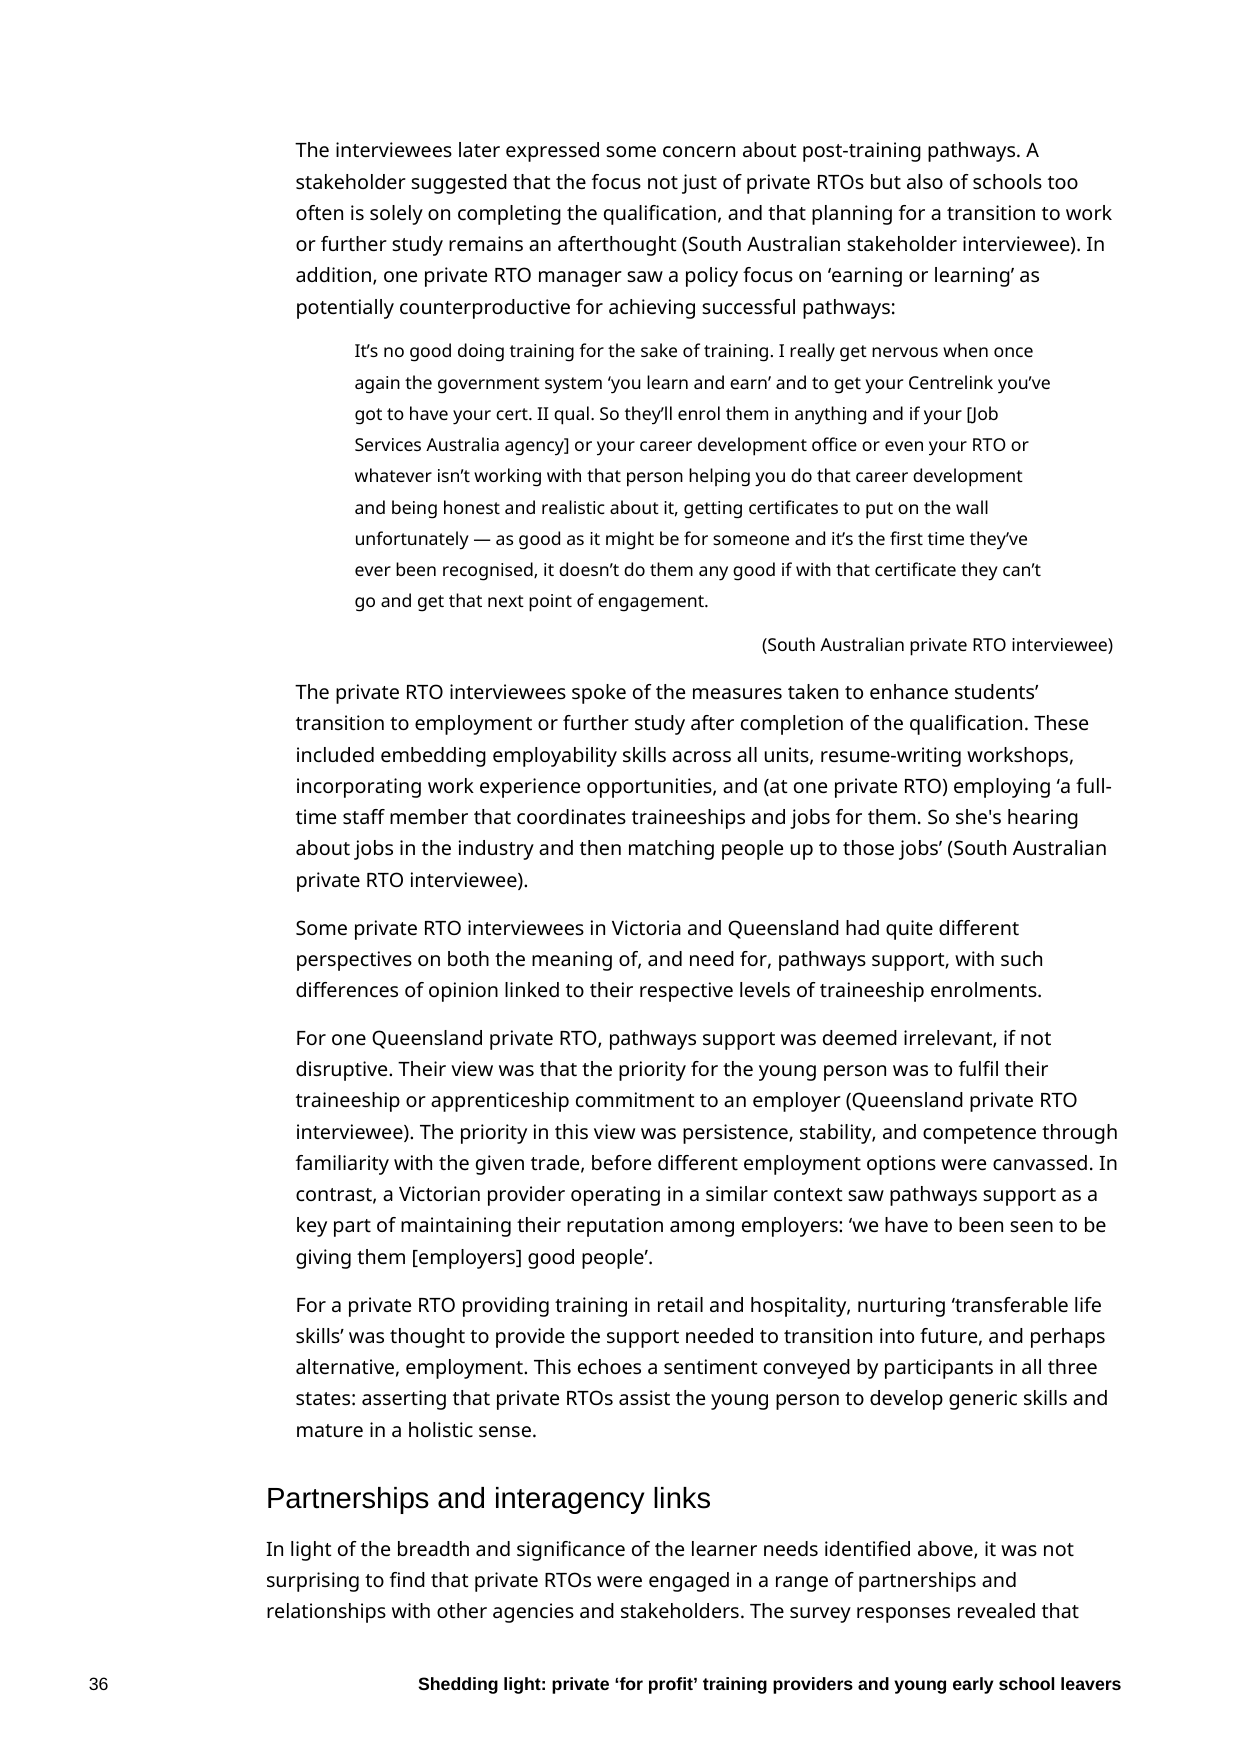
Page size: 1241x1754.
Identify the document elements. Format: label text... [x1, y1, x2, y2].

text Some private RTO interviewees in Victoria and Queensland had quite different perspectives on both the meaning of, and need for, pathways support, with such differences of opinion linked to their respective levels of traineeship enrolments. [295, 910, 1122, 1004]
text It’s no good doing training for the sake of training. I really get nervous when once again the government system ‘you learn and earn’ and to get your Centrelink you’ve got to have your cert. II qual. So they’ll enrol them in anything and if your [Job Services Australia agency] or your career development office or even your RTO or whatever isn’t working with that person helping you do that career development and being honest and realistic about it, getting certificates to put on the wall unfortunately — as good as it might be for someone and it’s the first time they’ve ever been recognised, it doesn’t do them any good if with that certificate they can’t go and get that next point of engagement. [354, 333, 1054, 614]
subtitle Partnerships and interagency links [266, 1481, 1122, 1514]
text The private RTO interviewees spoke of the measures taken to enhance students’ transition to employment or further study after completion of the qualification. These included embedding employability skills across all units, resume-writing workshops, incorporating work experience opportunities, and (at one private RTO) employing ‘a full-time staff member that coordinates traineeships and jobs for them. So she's hearing about jobs in the industry and then matching people up to those jobs’ (South Australian private RTO interviewee). [295, 674, 1122, 893]
text For a private RTO providing training in retail and hospitality, nurturing ‘transferable life skills’ was thought to provide the support needed to transition into future, and perhaps alternative, employment. This echoes a sentiment conveyed by participants in all three states: asserting that private RTOs assist the young person to develop generic skills and mature in a holistic sense. [295, 1287, 1122, 1443]
text (South Australian private RTO interviewee) [354, 627, 1054, 658]
text For one Queensland private RTO, pathways support was deemed irrelevant, if not disruptive. Their view was that the priority for the young person was to fulfil their traineeship or apprenticeship commitment to an employer (Queensland private RTO interviewee). The priority in this view was persistence, stability, and competence through familiarity with the given trade, before different employment options were canvassed. In contrast, a Victorian provider operating in a similar context saw pathways support as a key part of maintaining their reputation among employers: ‘we have to been seen to be giving them [employers] good people’. [295, 1020, 1122, 1270]
text The interviewees later expressed some concern about post-training pathways. A stakeholder suggested that the focus not just of private RTOs but also of schools too often is solely on completing the qualification, and that planning for a transition to work or further study remains an afterthought (South Australian stakeholder interviewee). In addition, one private RTO manager saw a policy focus on ‘earning or learning’ as potentially counterproductive for achieving successful pathways: [295, 133, 1122, 320]
